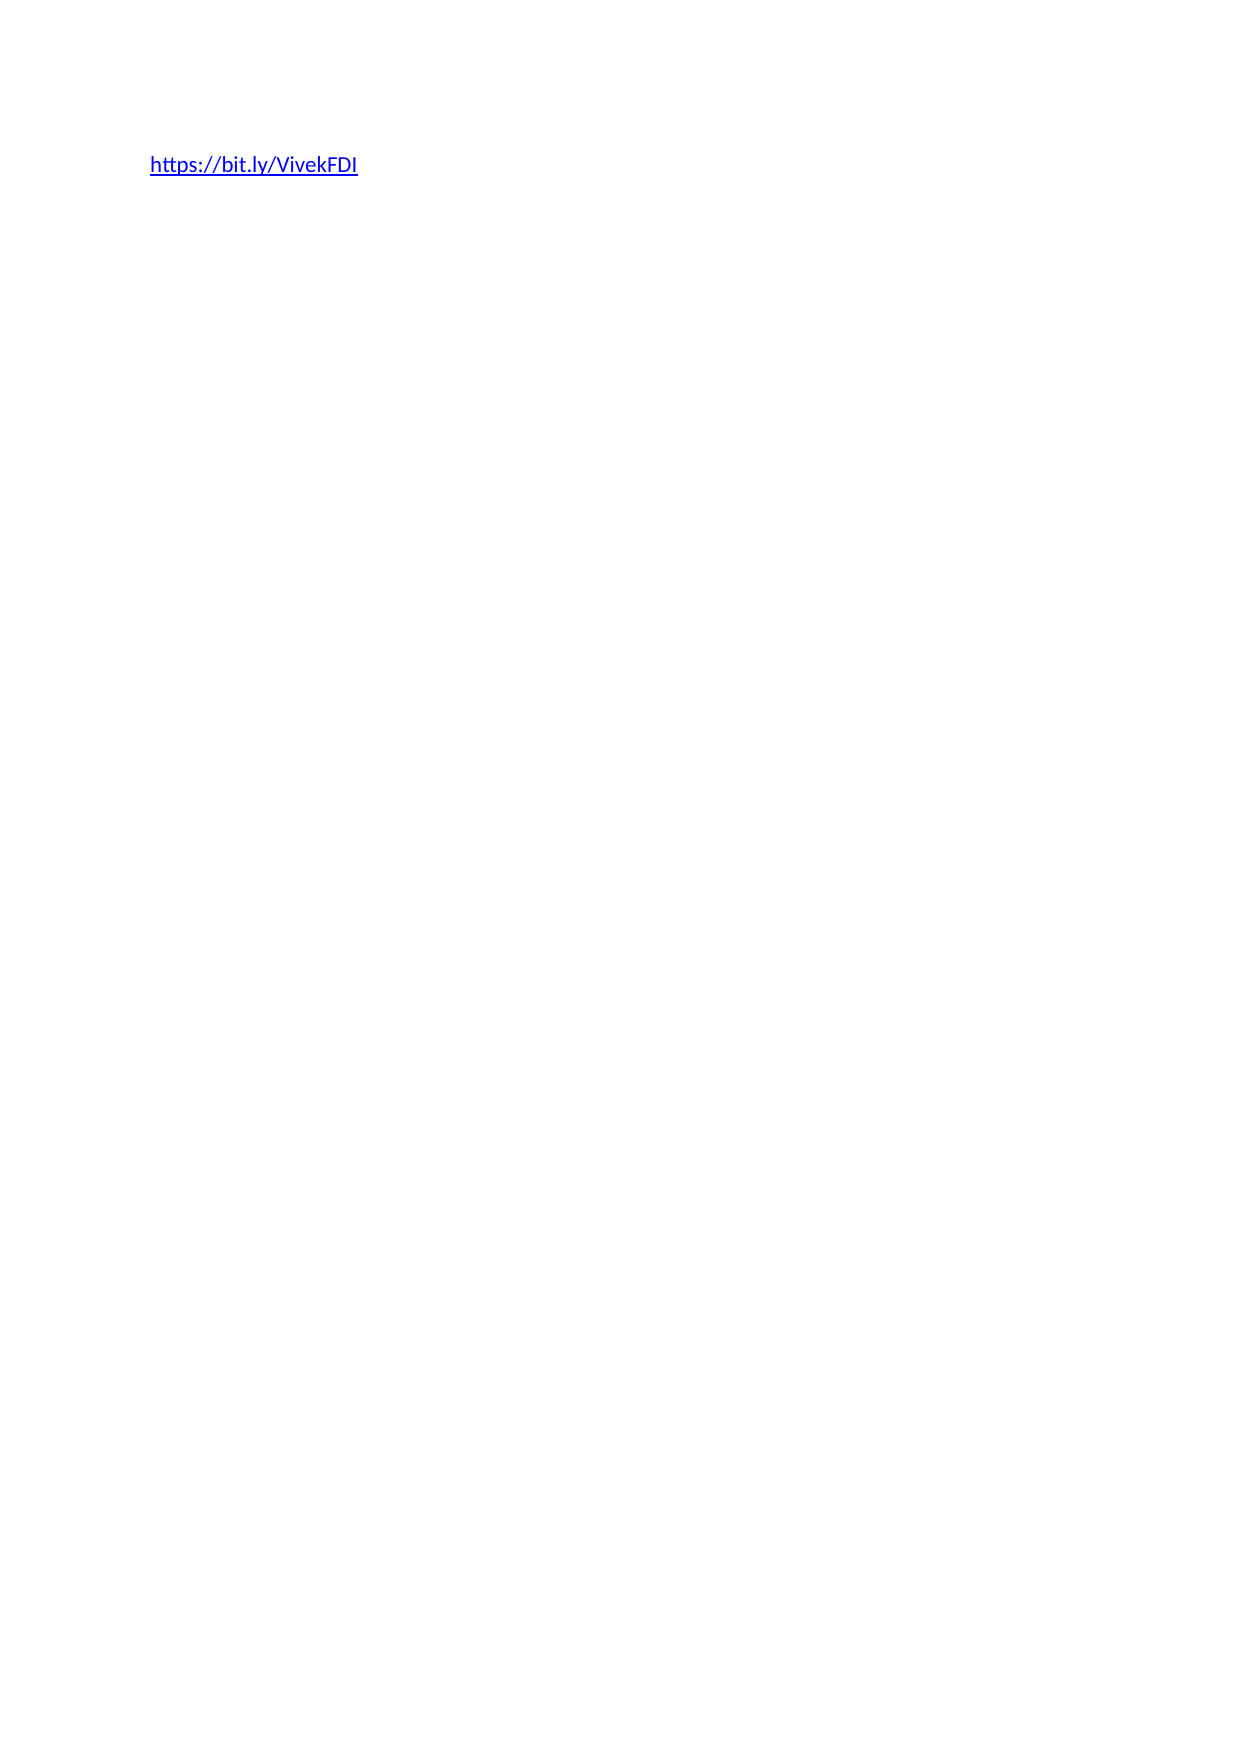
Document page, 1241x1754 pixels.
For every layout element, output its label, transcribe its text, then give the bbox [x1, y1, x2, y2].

text https://bit.ly/VivekFDI [150, 150, 1090, 178]
